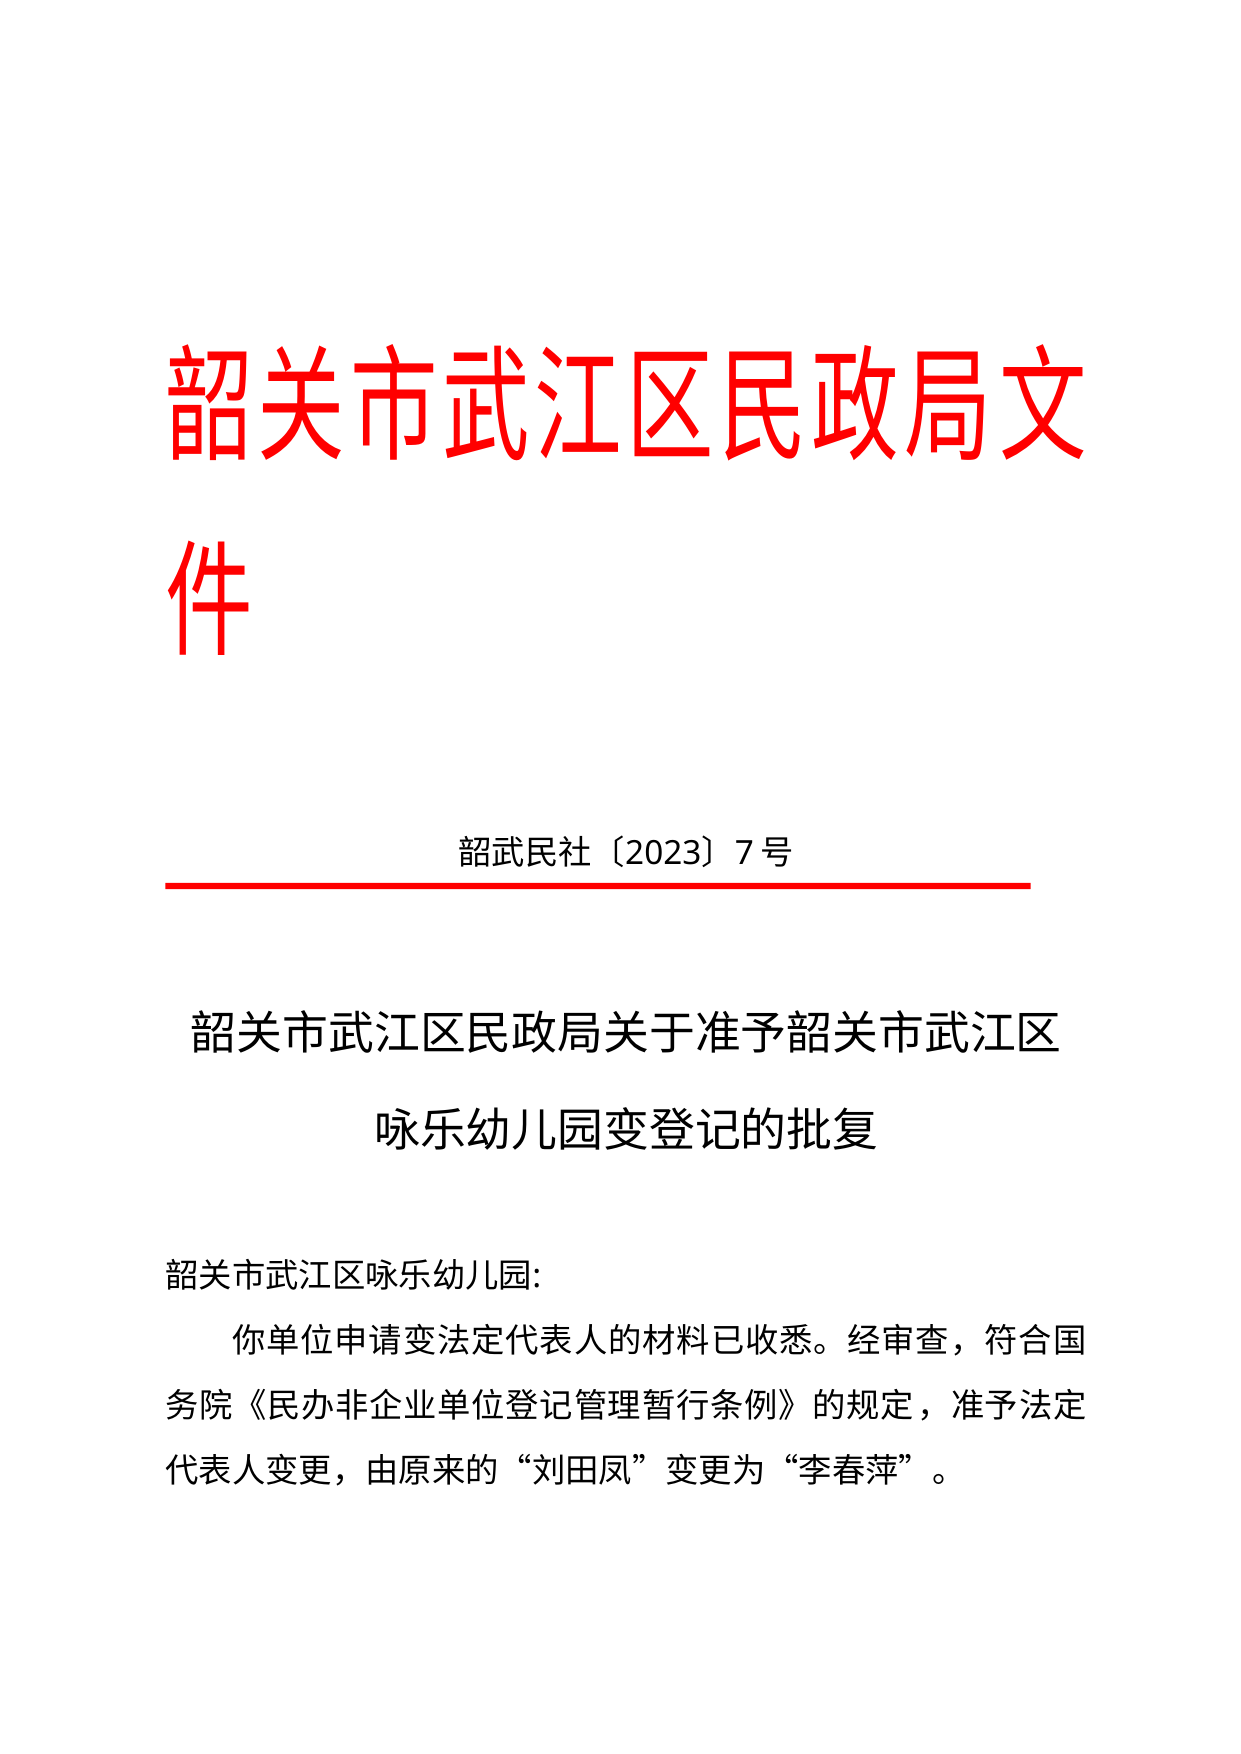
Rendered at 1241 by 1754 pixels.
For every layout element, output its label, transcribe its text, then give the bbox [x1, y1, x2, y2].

text 韶关市武江区民政局文件 [165, 298, 1087, 688]
text 韶关市武江区民政局关于准予韶关市武江区 [165, 980, 1087, 1078]
text 韶武民社〔2023〕7号 [165, 818, 1087, 883]
text 咏乐幼儿园变登记的批复 [165, 1078, 1087, 1175]
text 韶关市武江区咏乐幼儿园: [165, 1240, 1087, 1305]
text 你单位申请变法定代表人的材料已收悉。经审查，符合国务院《民办非企业单位登记管理暂行条例》的规定，准予法定代表人变更，由原来的“刘田凤”变更为“李春萍”。 [165, 1305, 1087, 1500]
